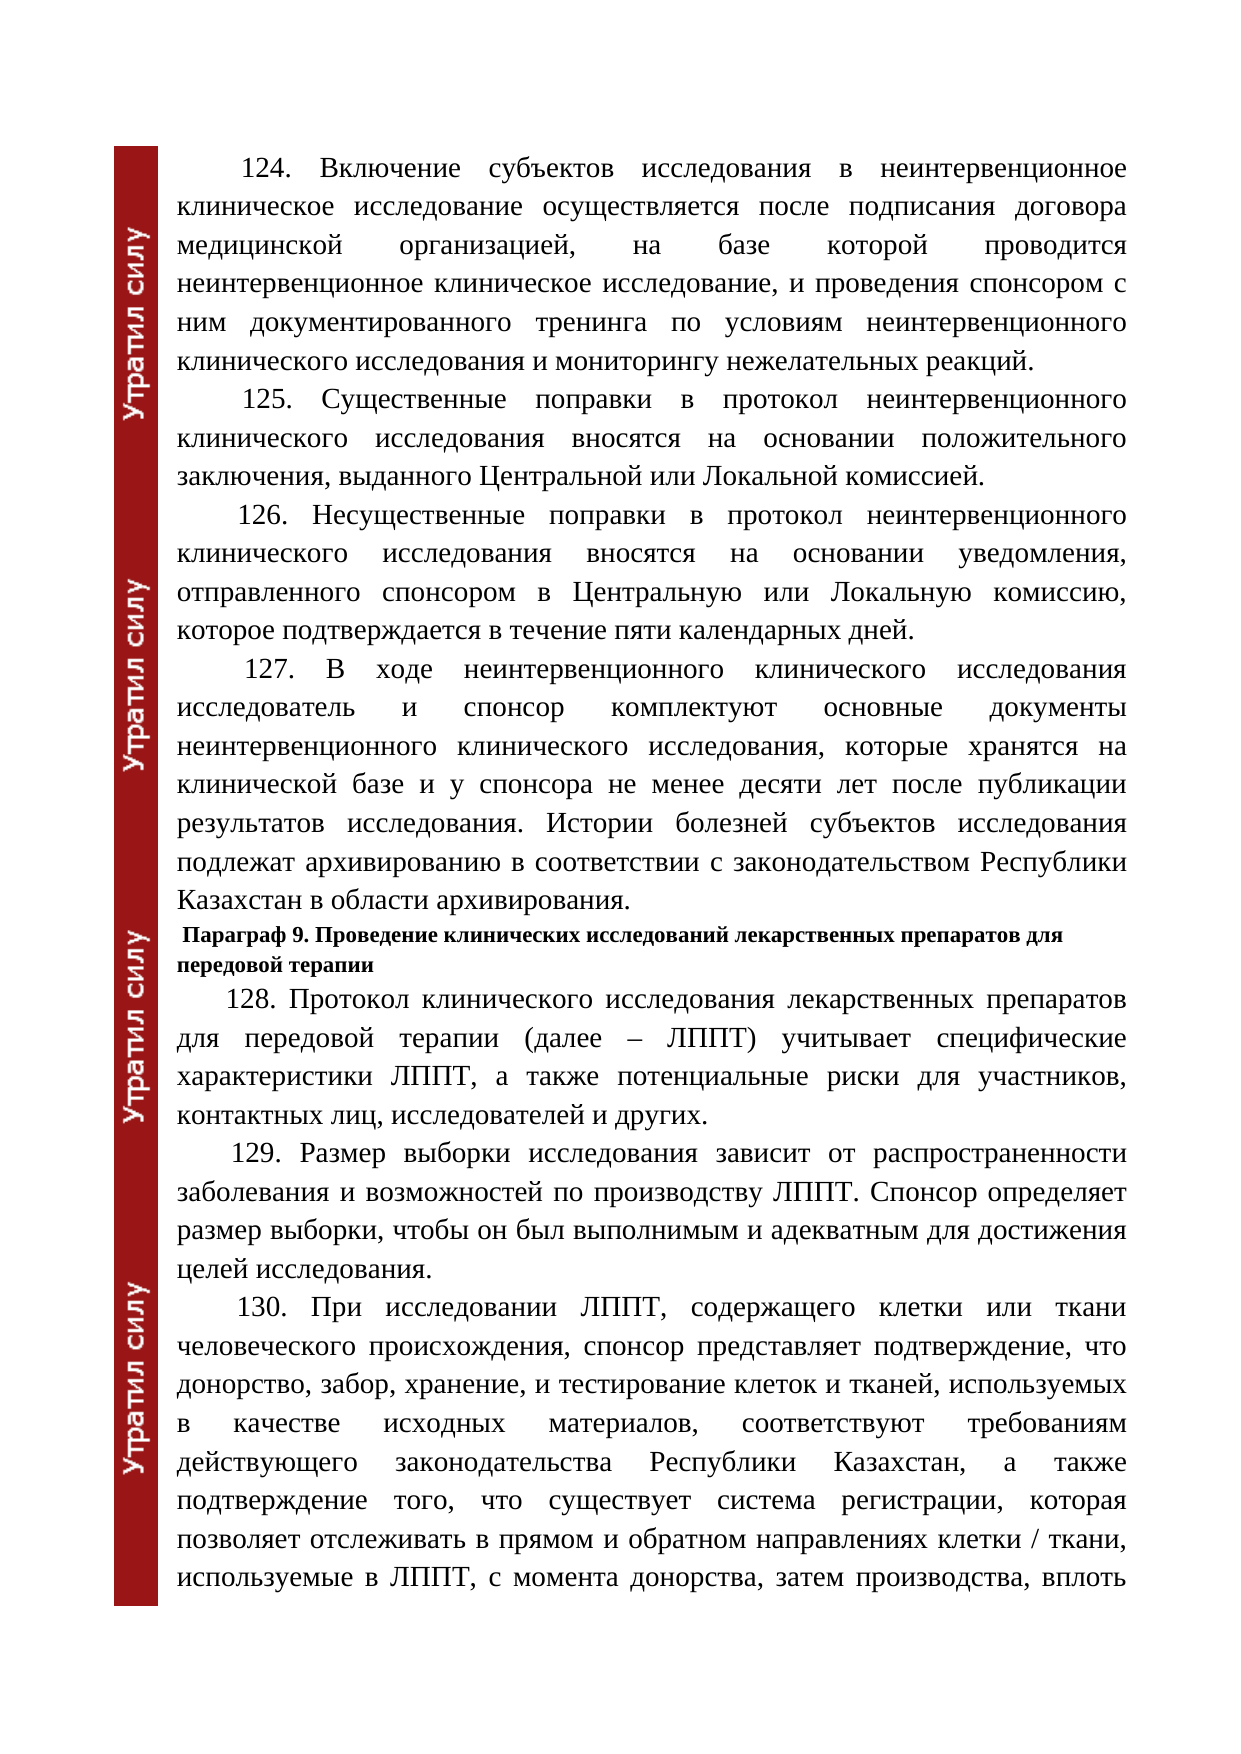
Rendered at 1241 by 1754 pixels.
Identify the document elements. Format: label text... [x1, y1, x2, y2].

picture [114, 977, 158, 981]
picture [114, 1130, 158, 1135]
picture [114, 376, 158, 381]
picture [114, 492, 158, 497]
text 127. В ходе неинтервенционного клинического исследования исследователь и спонсор комплектуют основные документы неинтервенционного клинического исследования, которые хранятся на клинической базе и у спонсора не менее десяти лет после публикации результатов исследования. Истории болезней субъектов исследования подлежат архивированию в соответствии с законодательством Республики Казахстан в области архивирования. [112, 651, 1128, 916]
picture [114, 646, 158, 651]
text 126. Несущественные поправки в протокол неинтервенционного клинического исследования вносятся на основании уведомления, отправленного спонсором в Центральную или Локальную комиссию, которое подтверждается в течение пяти календарных дней. [112, 497, 1128, 646]
picture [114, 916, 158, 921]
picture [114, 1284, 158, 1289]
picture [114, 146, 158, 150]
picture [114, 1593, 158, 1606]
text Параграф 9. Проведение клинических исследований лекарственных препаратов для передовой терапии [112, 921, 1128, 977]
text 128. Протокол клинического исследования лекарственных препаратов для передовой терапии (далее – ЛППТ) учитывает специфические характеристики ЛППТ, а также потенциальные риски для участников, контактных лиц, исследователей и других. [112, 981, 1128, 1130]
text 125. Существенные поправки в протокол неинтервенционного клинического исследования вносятся на основании положительного заключения, выданного Центральной или Локальной комиссией. [112, 381, 1128, 492]
text 124. Включение субъектов исследования в неинтервенционное клиническое исследование осуществляется после подписания договора медицинской организацией, на базе которой проводится неинтервенционное клиническое исследование, и проведения спонсором с ним документированного тренинга по условиям неинтервенционного клинического исследования и мониторингу нежелательных реакций. [112, 150, 1128, 376]
text 129. Размер выборки исследования зависит от распространенности заболевания и возможностей по производству ЛППТ. Спонсор определяет размер выборки, чтобы он был выполнимым и адекватным для достижения целей исследования. [112, 1135, 1128, 1284]
